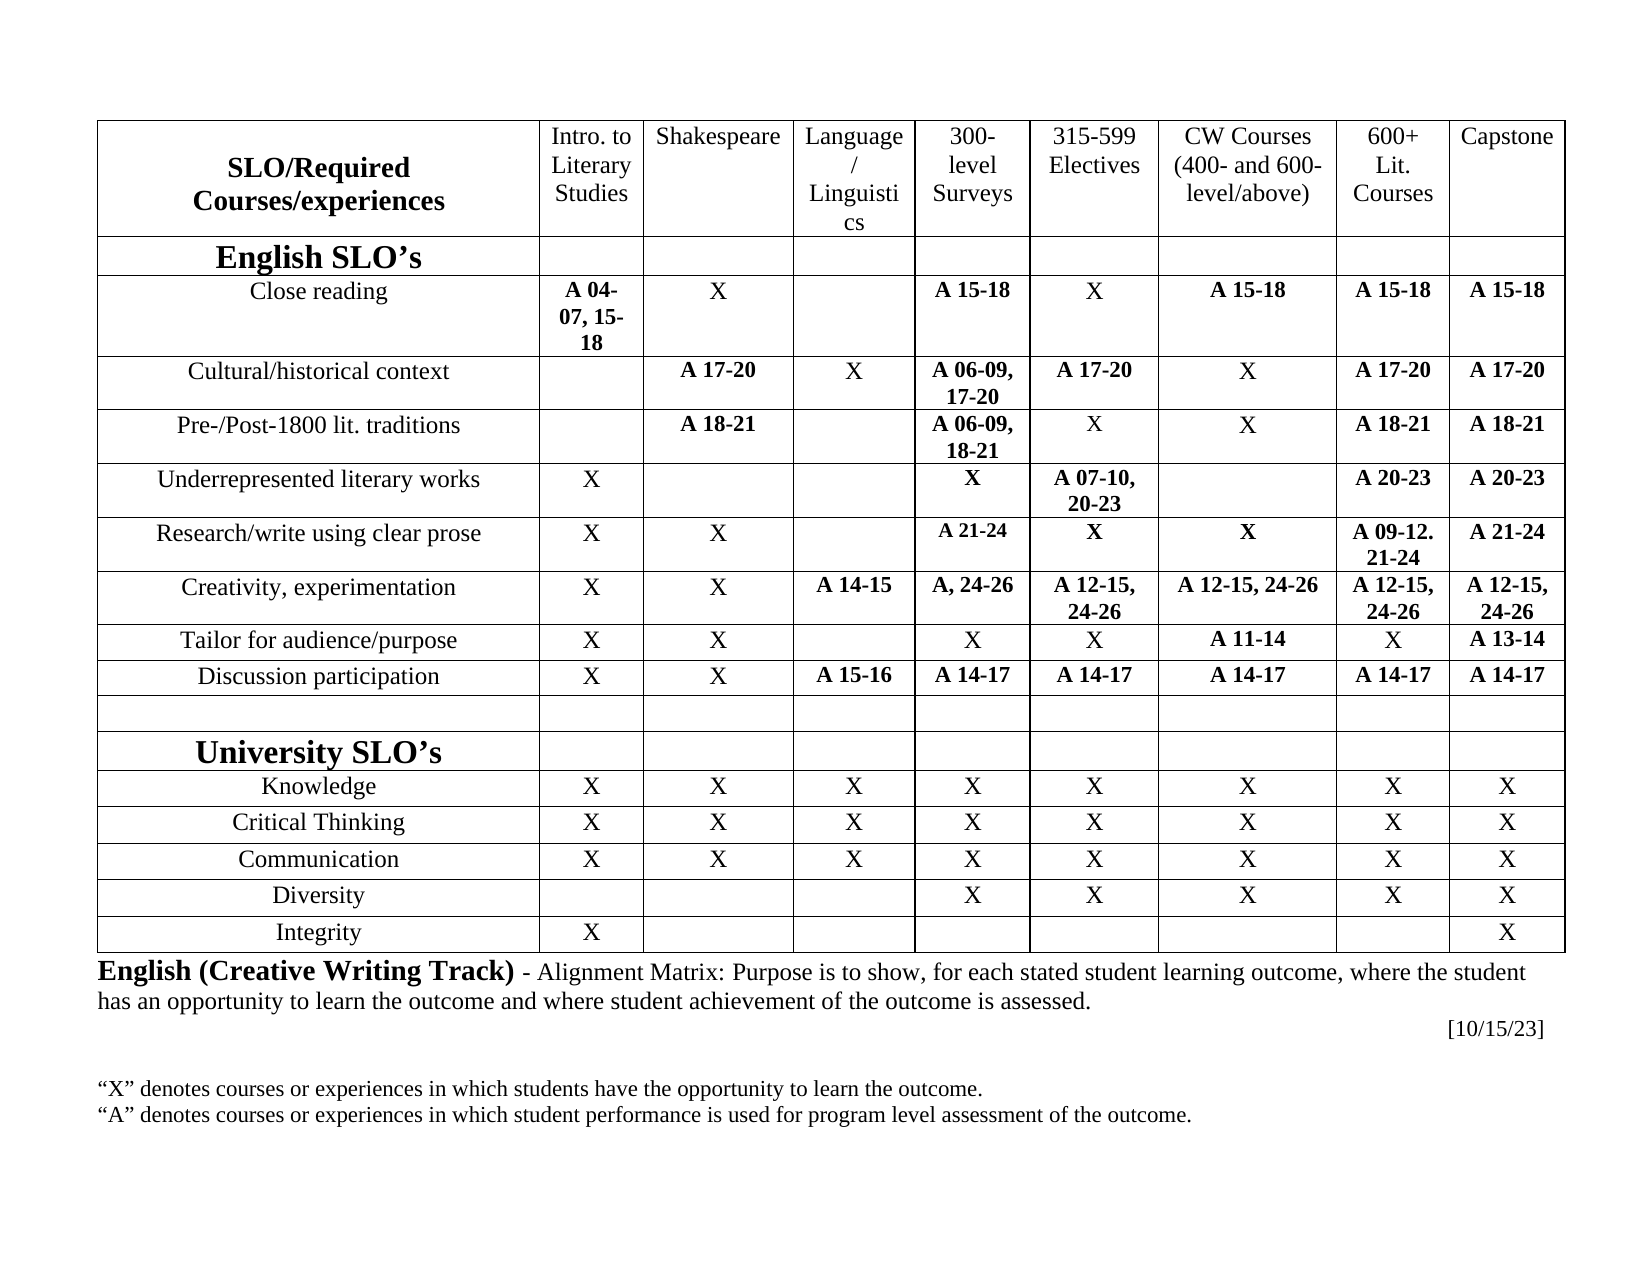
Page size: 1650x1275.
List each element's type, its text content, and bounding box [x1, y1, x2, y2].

table_cell A 12-15, 24-26 [1159, 572, 1336, 624]
table_cell X [1450, 771, 1564, 806]
table_cell Knowledge [98, 771, 539, 806]
table_cell Discussion participation [98, 661, 539, 695]
table_cell X [1031, 880, 1158, 916]
table_cell X [916, 625, 1029, 660]
table_cell X [1450, 880, 1564, 916]
table_cell [1450, 732, 1564, 770]
table_cell A 18-21 [1450, 410, 1564, 463]
table_cell X [540, 844, 643, 879]
table_cell X [1337, 844, 1449, 879]
table_cell Diversity [98, 880, 539, 916]
table_cell [794, 410, 914, 463]
table_cell [794, 276, 914, 356]
table_cell X [916, 844, 1029, 879]
table_cell X [644, 661, 793, 695]
table_cell A 15-18 [1450, 276, 1564, 356]
table_cell [916, 732, 1029, 770]
table_cell A 18-21 [644, 410, 793, 463]
table_header 315-599 Electives [1031, 121, 1158, 236]
table_cell X [1031, 771, 1158, 806]
table_cell [916, 696, 1029, 731]
table_cell A 17-20 [1337, 357, 1449, 409]
table_cell A 12-15, 24-26 [1337, 572, 1449, 624]
table_cell X [794, 844, 914, 879]
table_cell X [916, 464, 1029, 517]
table_cell [1159, 237, 1336, 275]
table_cell English SLO’s [98, 237, 539, 275]
text “X” denotes courses or experiences in which students have the opportunity to learn the outcome. [97, 1075, 1552, 1101]
table_cell X [540, 771, 643, 806]
table_cell [1031, 237, 1158, 275]
table_header Shakespeare [644, 121, 793, 236]
table_cell X [1031, 276, 1158, 356]
table_cell A 17-20 [644, 357, 793, 409]
table_cell [540, 410, 643, 463]
table_cell [540, 880, 643, 916]
table_cell X [916, 771, 1029, 806]
table_cell [1337, 696, 1449, 731]
table_cell Underrepresented literary works [98, 464, 539, 517]
table_cell Research/write using clear prose [98, 518, 539, 571]
table_cell [1031, 732, 1158, 770]
table_cell [644, 464, 793, 517]
table_cell [98, 696, 539, 731]
table_cell [794, 732, 914, 770]
table_cell Communication [98, 844, 539, 879]
table_cell A 18-21 [1337, 410, 1449, 463]
table_cell X [1031, 625, 1158, 660]
table_cell [916, 917, 1029, 952]
table_cell A 21-24 [1450, 518, 1564, 571]
table_cell [1031, 917, 1158, 952]
table_cell A 06-09, 18-21 [916, 410, 1029, 463]
table_cell A 14-17 [1450, 661, 1564, 695]
table_cell A 13-14 [1450, 625, 1564, 660]
table_cell [1337, 237, 1449, 275]
table_cell [1159, 917, 1336, 952]
table_cell X [644, 771, 793, 806]
table_cell [644, 880, 793, 916]
table_cell X [1337, 625, 1449, 660]
table_cell X [540, 807, 643, 843]
table_cell A 14-17 [1337, 661, 1449, 695]
table_cell A 14-15 [794, 572, 914, 624]
table_cell X [1159, 357, 1336, 409]
table_cell A 15-18 [1159, 276, 1336, 356]
table_header CW Courses (400- and 600-level/above) [1159, 121, 1336, 236]
table_cell A 20-23 [1337, 464, 1449, 517]
table_header SLO/Required Courses/experiences [98, 121, 539, 236]
table_cell X [1159, 771, 1336, 806]
table_cell A 14-17 [1031, 661, 1158, 695]
table_cell Integrity [98, 917, 539, 952]
table_cell A 07-10, 20-23 [1031, 464, 1158, 517]
table_cell X [1031, 518, 1158, 571]
table_cell [644, 237, 793, 275]
table_cell [794, 237, 914, 275]
table_cell [794, 696, 914, 731]
table_cell [1450, 237, 1564, 275]
table_cell [794, 518, 914, 571]
table_cell X [1159, 880, 1336, 916]
table_cell X [540, 917, 643, 952]
table_cell [540, 732, 643, 770]
table_cell University SLO’s [98, 732, 539, 770]
table_cell [1450, 696, 1564, 731]
table_cell Pre-/Post-1800 lit. traditions [98, 410, 539, 463]
table_cell X [644, 572, 793, 624]
table_cell X [644, 625, 793, 660]
table_header 300-level Surveys [916, 121, 1029, 236]
table_cell X [644, 276, 793, 356]
table_header Intro. to Literary Studies [540, 121, 643, 236]
table_cell X [1031, 844, 1158, 879]
table_cell [540, 237, 643, 275]
table_cell [1159, 464, 1336, 517]
table_cell Close reading [98, 276, 539, 356]
table_cell A 14-17 [1159, 661, 1336, 695]
table_cell [916, 237, 1029, 275]
table_header 600+ Lit. Courses [1337, 121, 1449, 236]
table_cell [794, 625, 914, 660]
table_cell X [916, 807, 1029, 843]
table_cell [794, 880, 914, 916]
table_cell X [540, 464, 643, 517]
table_cell [1337, 917, 1449, 952]
table_cell X [644, 518, 793, 571]
table_cell A 20-23 [1450, 464, 1564, 517]
table_cell X [540, 518, 643, 571]
table_header Language/ Linguistics [794, 121, 914, 236]
table_cell A, 24-26 [916, 572, 1029, 624]
table_cell X [1450, 807, 1564, 843]
table_cell [540, 696, 643, 731]
table_cell Cultural/historical context [98, 357, 539, 409]
text “A” denotes courses or experiences in which student performance is used for program level assessment of the outcome. [97, 1101, 1552, 1127]
table_cell [644, 696, 793, 731]
table_cell X [1450, 844, 1564, 879]
table_cell [1031, 696, 1158, 731]
table_cell X [1031, 410, 1158, 463]
table_cell [644, 732, 793, 770]
table_cell A 14-17 [916, 661, 1029, 695]
table_cell X [1159, 807, 1336, 843]
table_header Capstone [1450, 121, 1564, 236]
table_cell [1159, 732, 1336, 770]
table_cell A 21-24 [916, 518, 1029, 571]
table_cell A 04-07, 15-18 [540, 276, 643, 356]
table_cell A 11-14 [1159, 625, 1336, 660]
table_cell A 12-15, 24-26 [1031, 572, 1158, 624]
table_cell [644, 917, 793, 952]
table_cell A 17-20 [1031, 357, 1158, 409]
table_cell A 09-12. 21-24 [1337, 518, 1449, 571]
table_cell X [540, 661, 643, 695]
table_cell Tailor for audience/purpose [98, 625, 539, 660]
table_cell X [1450, 917, 1564, 952]
table_cell [794, 464, 914, 517]
table_cell X [540, 625, 643, 660]
table_cell Critical Thinking [98, 807, 539, 843]
table_cell A 06-09, 17-20 [916, 357, 1029, 409]
table_cell X [1337, 880, 1449, 916]
table_cell [1337, 732, 1449, 770]
table_cell A 15-16 [794, 661, 914, 695]
table_cell A 15-18 [916, 276, 1029, 356]
table_cell A 15-18 [1337, 276, 1449, 356]
text English (Creative Writing Track) - Alignment Matrix: Purpose is to show, for each stated student learning outcome, where the student has an opportunity to learn the outcome and where student achievement of the outcome is assessed. [97, 953, 1552, 1015]
table_cell X [794, 807, 914, 843]
table_cell [1159, 696, 1336, 731]
table_cell X [644, 807, 793, 843]
table_cell Creativity, experimentation [98, 572, 539, 624]
table_cell A 17-20 [1450, 357, 1564, 409]
table_cell X [1159, 844, 1336, 879]
table_cell [540, 357, 643, 409]
table_cell X [1031, 807, 1158, 843]
table_cell X [1337, 807, 1449, 843]
table_cell X [1337, 771, 1449, 806]
table_cell X [794, 771, 914, 806]
table_cell X [1159, 518, 1336, 571]
table_cell X [794, 357, 914, 409]
table_cell X [916, 880, 1029, 916]
table_cell X [540, 572, 643, 624]
table_cell A 12-15, 24-26 [1450, 572, 1564, 624]
table_cell [794, 917, 914, 952]
text [10/15/23] [97, 1015, 1552, 1041]
table_cell X [644, 844, 793, 879]
table_cell X [1159, 410, 1336, 463]
